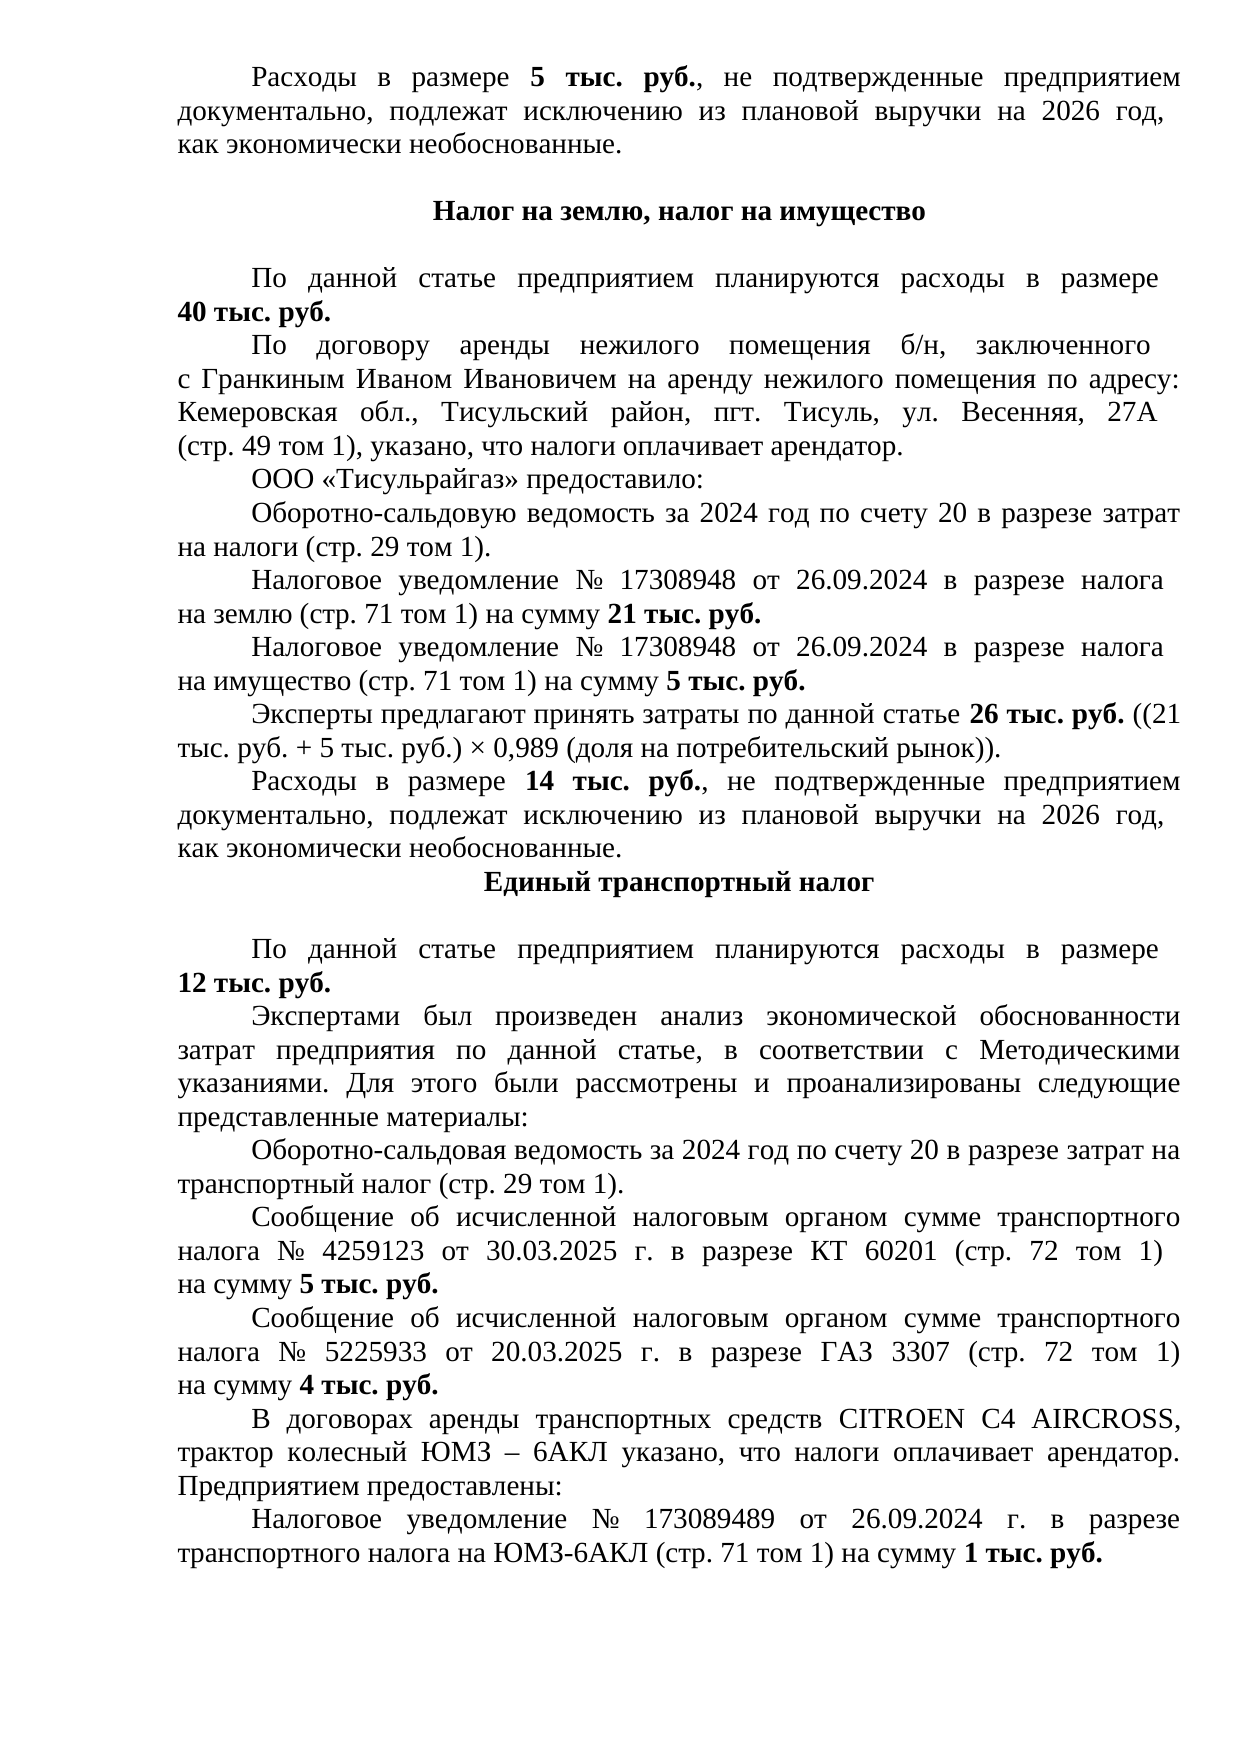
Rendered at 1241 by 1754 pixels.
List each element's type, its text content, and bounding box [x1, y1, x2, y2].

text По договору аренды нежилого помещения б/н, заключенного с Гранкиным Иваном Ивановичем на аренду нежилого помещения по адресу: Кемеровская обл., Тисульский район, пгт. Тисуль, ул. Весенняя, 27А (стр. 49 том 1), указано, что налоги оплачивает арендатор. [177, 327, 1181, 462]
text По данной статье предприятием планируются расходы в размере 40 тыс. руб. [177, 260, 1181, 327]
text Единый транспортный налог [177, 864, 1181, 898]
text Оборотно-сальдовая ведомость за 2024 год по счету 20 в разрезе затрат на транспортный налог (стр. 29 том 1). [177, 1132, 1181, 1199]
text Налоговое уведомление № 173089489 от 26.09.2024 г. в разрезе транспортного налога на ЮМЗ-6АКЛ (стр. 71 том 1) на сумму 1 тыс. руб. [177, 1501, 1181, 1568]
text Налоговое уведомление № 17308948 от 26.09.2024 в разрезе налога на землю (стр. 71 том 1) на сумму 21 тыс. руб. [177, 562, 1181, 629]
text Налог на землю, налог на имущество [177, 193, 1181, 227]
text В договорах аренды транспортных средств CITROEN C4 AIRCROSS, трактор колесный ЮМЗ – 6АКЛ указано, что налоги оплачивает арендатор. Предприятием предоставлены: [177, 1401, 1181, 1501]
text По данной статье предприятием планируются расходы в размере 12 тыс. руб. [177, 931, 1181, 998]
text Сообщение об исчисленной налоговым органом сумме транспортного налога № 4259123 от 30.03.2025 г. в разрезе КТ 60201 (стр. 72 том 1) на сумму 5 тыс. руб. [177, 1199, 1181, 1300]
text Оборотно-сальдовую ведомость за 2024 год по счету 20 в разрезе затрат на налоги (стр. 29 том 1). [177, 495, 1181, 562]
text ООО «Тисульрайгаз» предоставило: [177, 462, 1181, 495]
text Сообщение об исчисленной налоговым органом сумме транспортного налога № 5225933 от 20.03.2025 г. в разрезе ГАЗ 3307 (стр. 72 том 1) на сумму 4 тыс. руб. [177, 1300, 1181, 1401]
text Экспертами был произведен анализ экономической обоснованности затрат предприятия по данной статье, в соответствии с Методическими указаниями. Для этого были рассмотрены и проанализированы следующие представленные материалы: [177, 998, 1181, 1132]
text Расходы в размере 5 тыс. руб., не подтвержденные предприятием документально, подлежат исключению из плановой выручки на 2026 год, как экономически необоснованные. [177, 59, 1181, 160]
text Эксперты предлагают принять затраты по данной статье 26 тыс. руб. ((21 тыс. руб. + 5 тыс. руб.) × 0,989 (доля на потребительский рынок)). [177, 696, 1181, 763]
text Налоговое уведомление № 17308948 от 26.09.2024 в разрезе налога на имущество (стр. 71 том 1) на сумму 5 тыс. руб. [177, 629, 1181, 696]
text Расходы в размере 14 тыс. руб., не подтвержденные предприятием документально, подлежат исключению из плановой выручки на 2026 год, как экономически необоснованные. [177, 763, 1181, 864]
